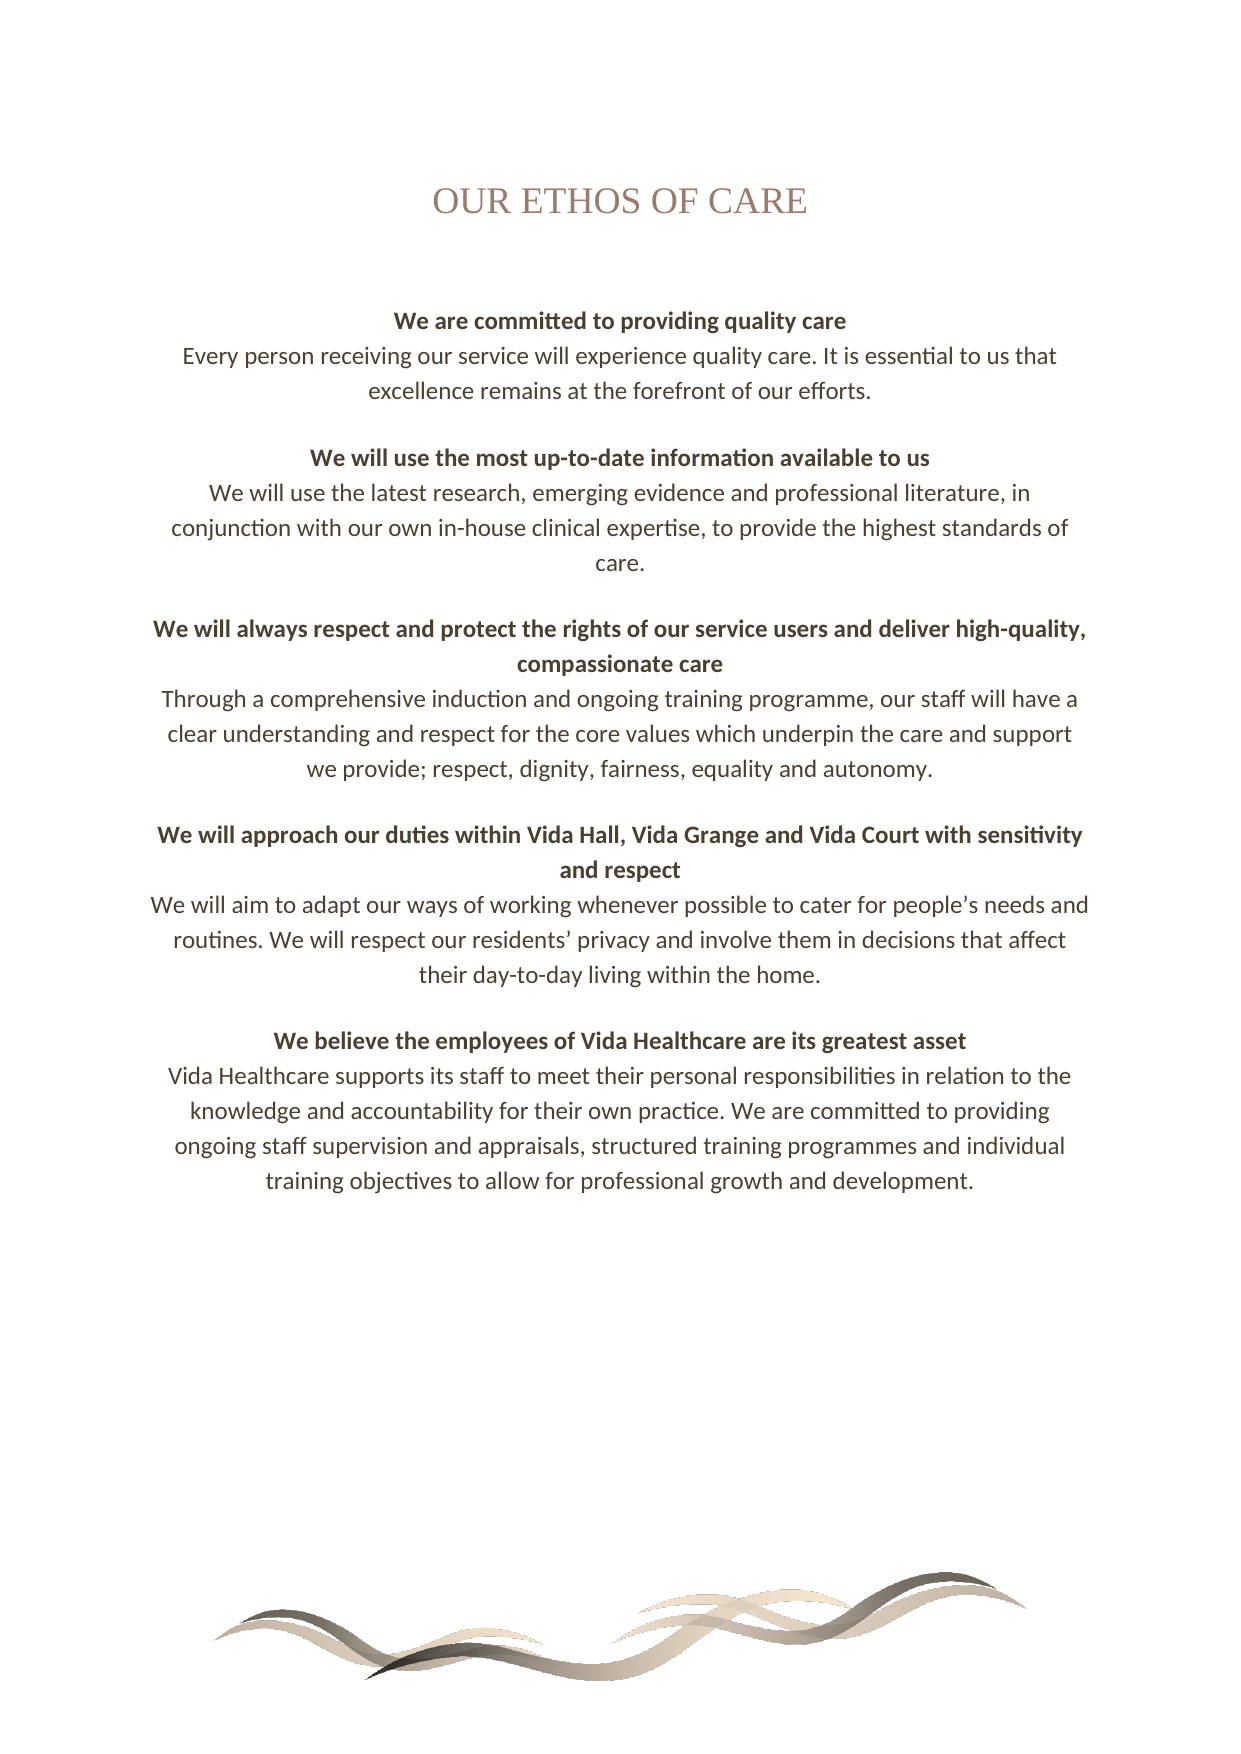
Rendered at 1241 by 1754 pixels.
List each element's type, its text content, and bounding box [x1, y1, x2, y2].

text We will aim to adapt our ways of working whenever possible to cater for people’s needs and routines. We will respect our residents’ privacy and involve them in decisions that affect their day-to-day living within the home. [150, 889, 1090, 990]
text OUR ETHOS OF CARE [150, 178, 1090, 221]
text We will use the most up-to-date information available to us [150, 442, 1090, 472]
text Through a comprehensive induction and ongoing training programme, our staff will have a clear understanding and respect for the core values which underpin the care and support we provide; respect, dignity, fairness, equality and autonomy. [150, 683, 1090, 783]
text We will always respect and protect the rights of our service users and deliver high-quality, compassionate care [150, 613, 1090, 678]
text Vida Healthcare supports its staff to meet their personal responsibilities in relation to the knowledge and accountability for their own practice. We are committed to providing ongoing staff supervision and appraisals, structured training programmes and individual training objectives to allow for professional growth and development. [150, 1061, 1090, 1196]
text We are committed to providing quality care [150, 306, 1090, 336]
text Every person receiving our service will experience quality care. It is essential to us that excellence remains at the forefront of our efforts. [150, 341, 1090, 406]
text We believe the employees of Vida Healthcare are its greatest asset [150, 1026, 1090, 1056]
text We will approach our duties within Vida Hall, Vida Grange and Vida Court with sensitivity and respect [150, 819, 1090, 885]
text We will use the latest research, emerging evidence and professional literature, in conjunction with our own in-house clinical expertise, to provide the highest standards of care. [150, 477, 1090, 577]
